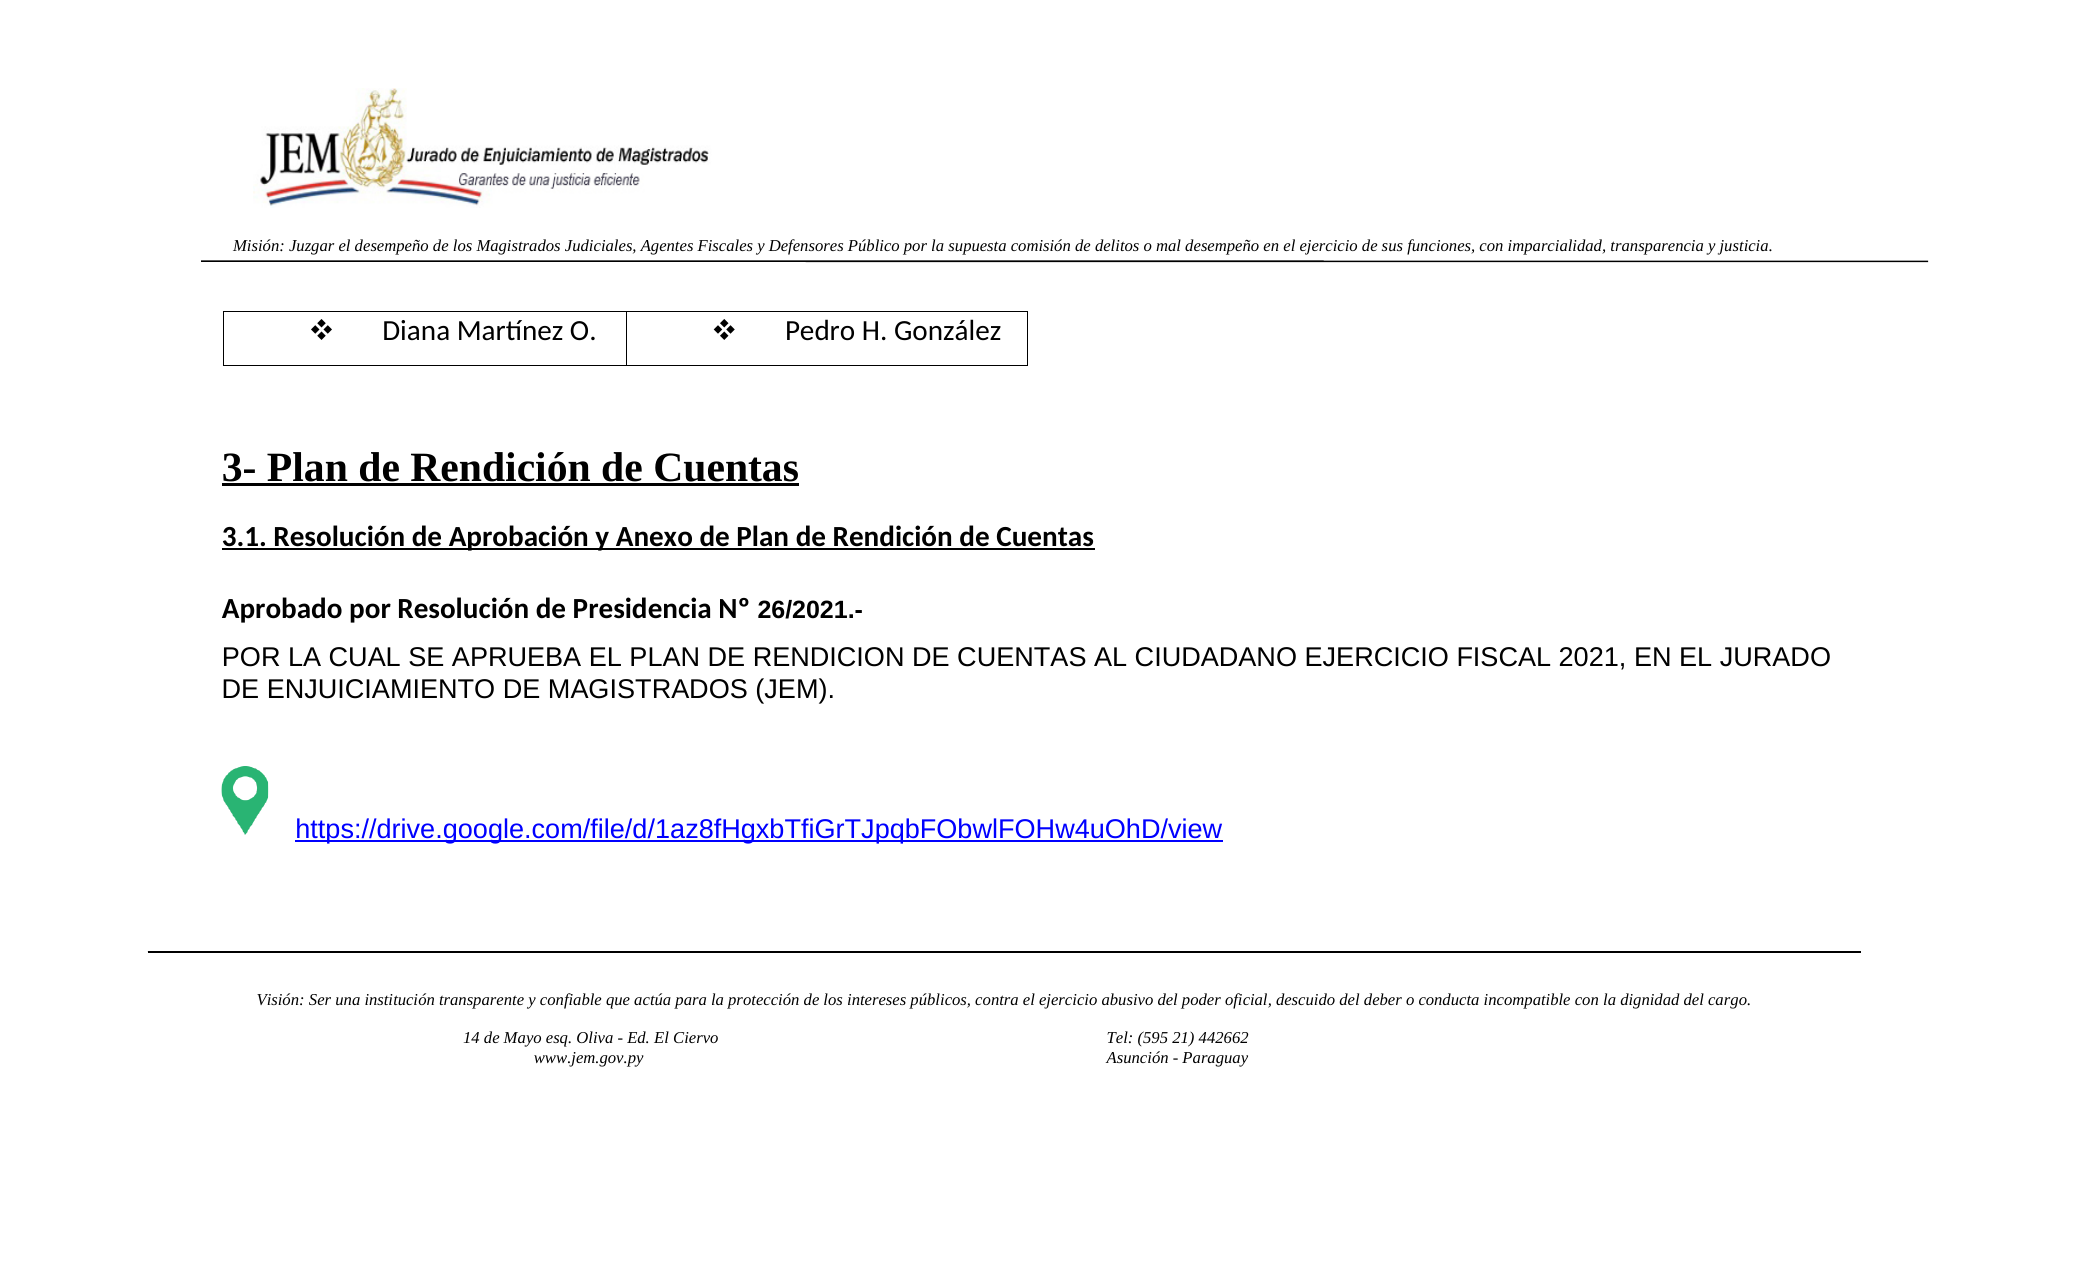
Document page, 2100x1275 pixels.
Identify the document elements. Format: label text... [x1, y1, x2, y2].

subtitle Aprobado por Resolución de Presidencia Nº 26/2021.- [148, 590, 1861, 626]
table_cell Diana Martínez O. [224, 312, 626, 365]
text https://drive.google.com/file/d/1az8fHgxbTfiGrTJpqbFObwlFOHw4uOhD/view [148, 766, 1861, 844]
text POR LA CUAL SE APRUEBA EL PLAN DE RENDICION DE CUENTAS AL CIUDADANO EJERCICIO FISCAL 2021, EN EL JURADO DE ENJUICIAMIENTO DE MAGISTRADOS (JEM). [221, 641, 1861, 704]
text 3- Plan de Rendición de Cuentas [148, 442, 1861, 490]
text 3.1. Resolución de Aprobación y Anexo de Plan de Rendición de Cuentas [148, 518, 1861, 554]
table_cell Pedro H. González [627, 312, 1027, 365]
picture [221, 766, 269, 839]
picture [236, 88, 712, 208]
